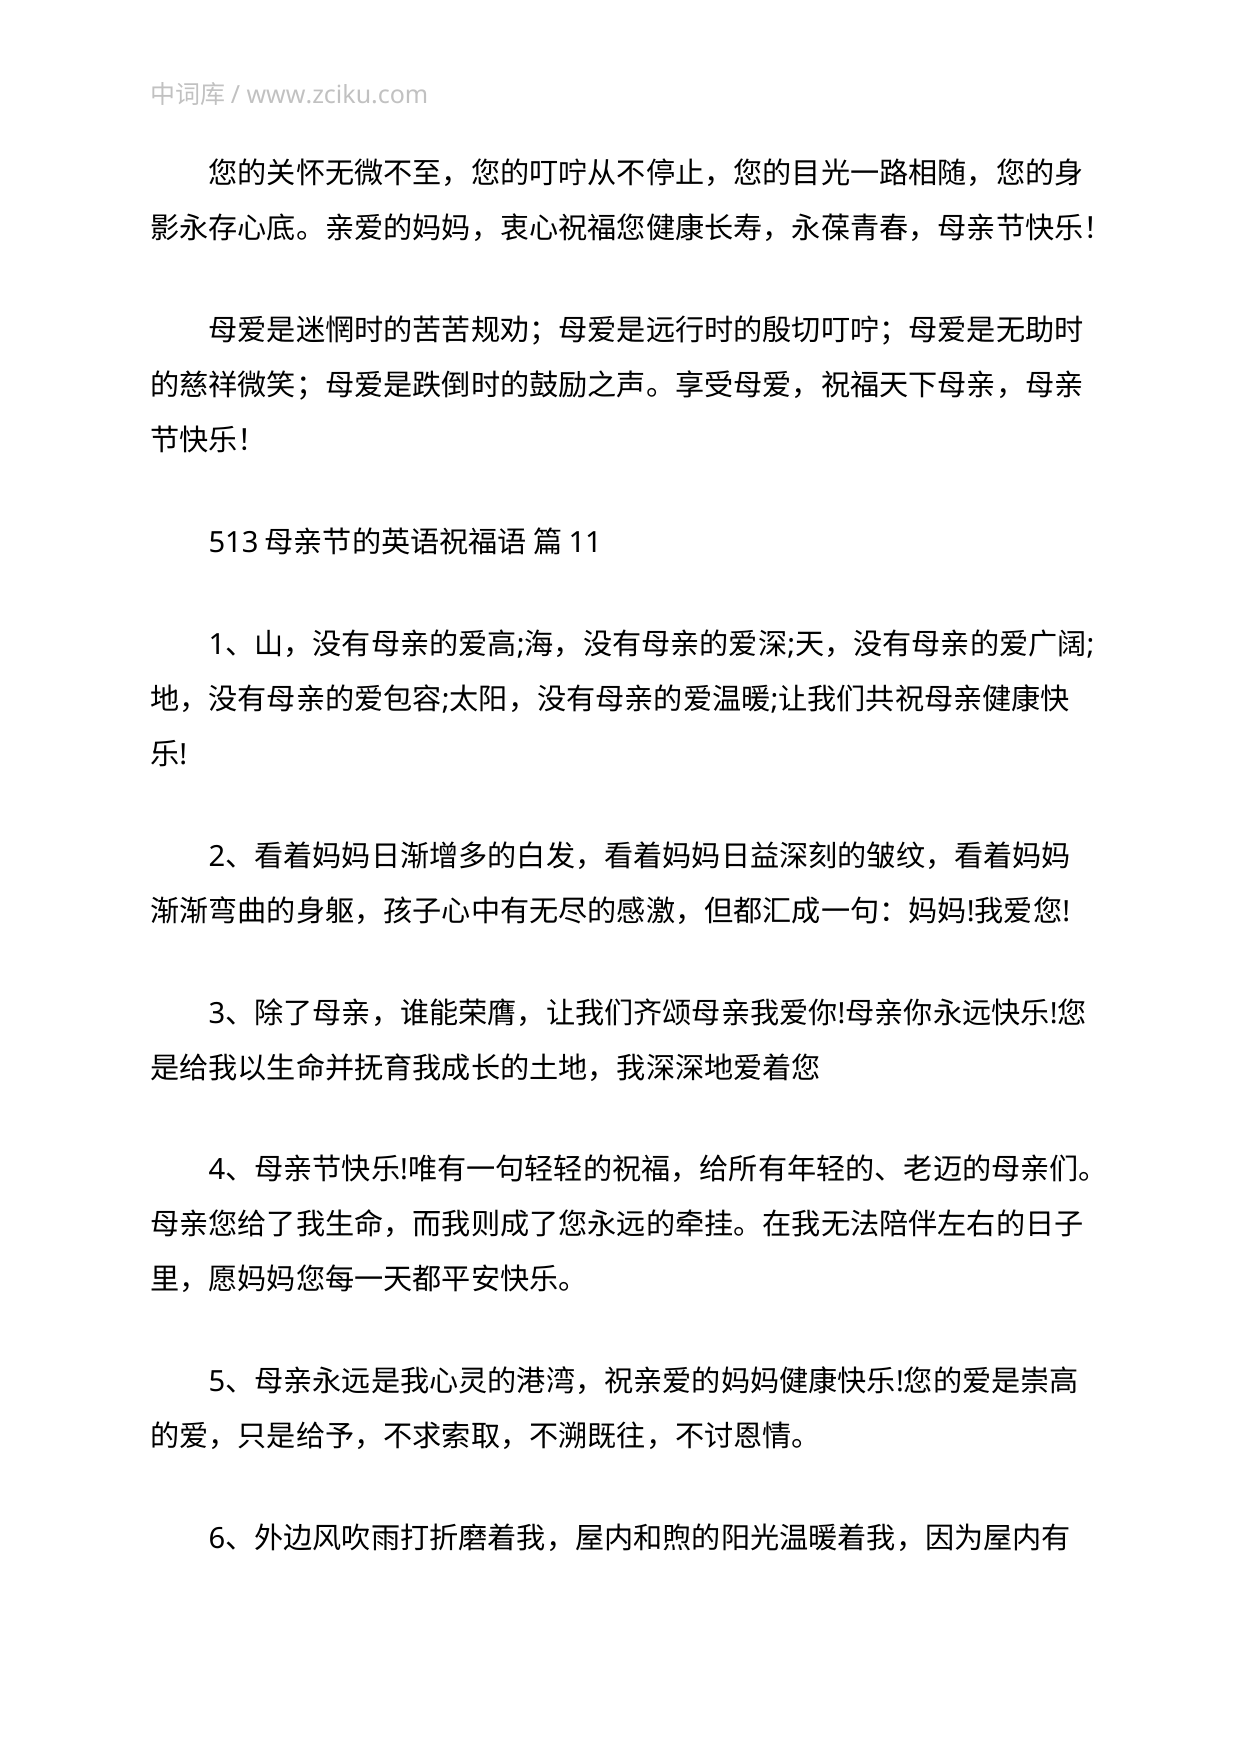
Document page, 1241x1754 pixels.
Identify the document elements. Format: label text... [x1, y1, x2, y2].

text 1、山，没有母亲的爱高;海，没有母亲的爱深;天，没有母亲的爱广阔;地，没有母亲的爱包容;太阳，没有母亲的爱温暖;让我们共祝母亲健康快乐! [150, 620, 1090, 773]
text 513母亲节的英语祝福语 篇11 [150, 518, 1090, 561]
text 2、看着妈妈日渐增多的白发，看着妈妈日益深刻的皱纹，看着妈妈渐渐弯曲的身躯，孩子心中有无尽的感激，但都汇成一句：妈妈!我爱您! [150, 832, 1090, 929]
text 母爱是迷惘时的苦苦规劝；母爱是远行时的殷切叮咛；母爱是无助时的慈祥微笑；母爱是跌倒时的鼓励之声。享受母爱，祝福天下母亲，母亲节快乐！ [150, 307, 1090, 459]
text 5、母亲永远是我心灵的港湾，祝亲爱的妈妈健康快乐!您的爱是崇高的爱，只是给予，不求索取，不溯既往，不讨恩情。 [150, 1358, 1090, 1455]
text 3、除了母亲，谁能荣膺，让我们齐颂母亲我爱你!母亲你永远快乐!您是给我以生命并抚育我成长的土地，我深深地爱着您 [150, 989, 1090, 1086]
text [150, 1514, 1090, 1557]
text 您的关怀无微不至，您的叮咛从不停止，您的目光一路相随，您的身影永存心底。亲爱的妈妈，衷心祝福您健康长寿，永葆青春，母亲节快乐！ [150, 150, 1090, 247]
text 4、母亲节快乐!唯有一句轻轻的祝福，给所有年轻的、老迈的母亲们。母亲您给了我生命，而我则成了您永远的牵挂。在我无法陪伴左右的日子里，愿妈妈您每一天都平安快乐。 [150, 1146, 1090, 1298]
